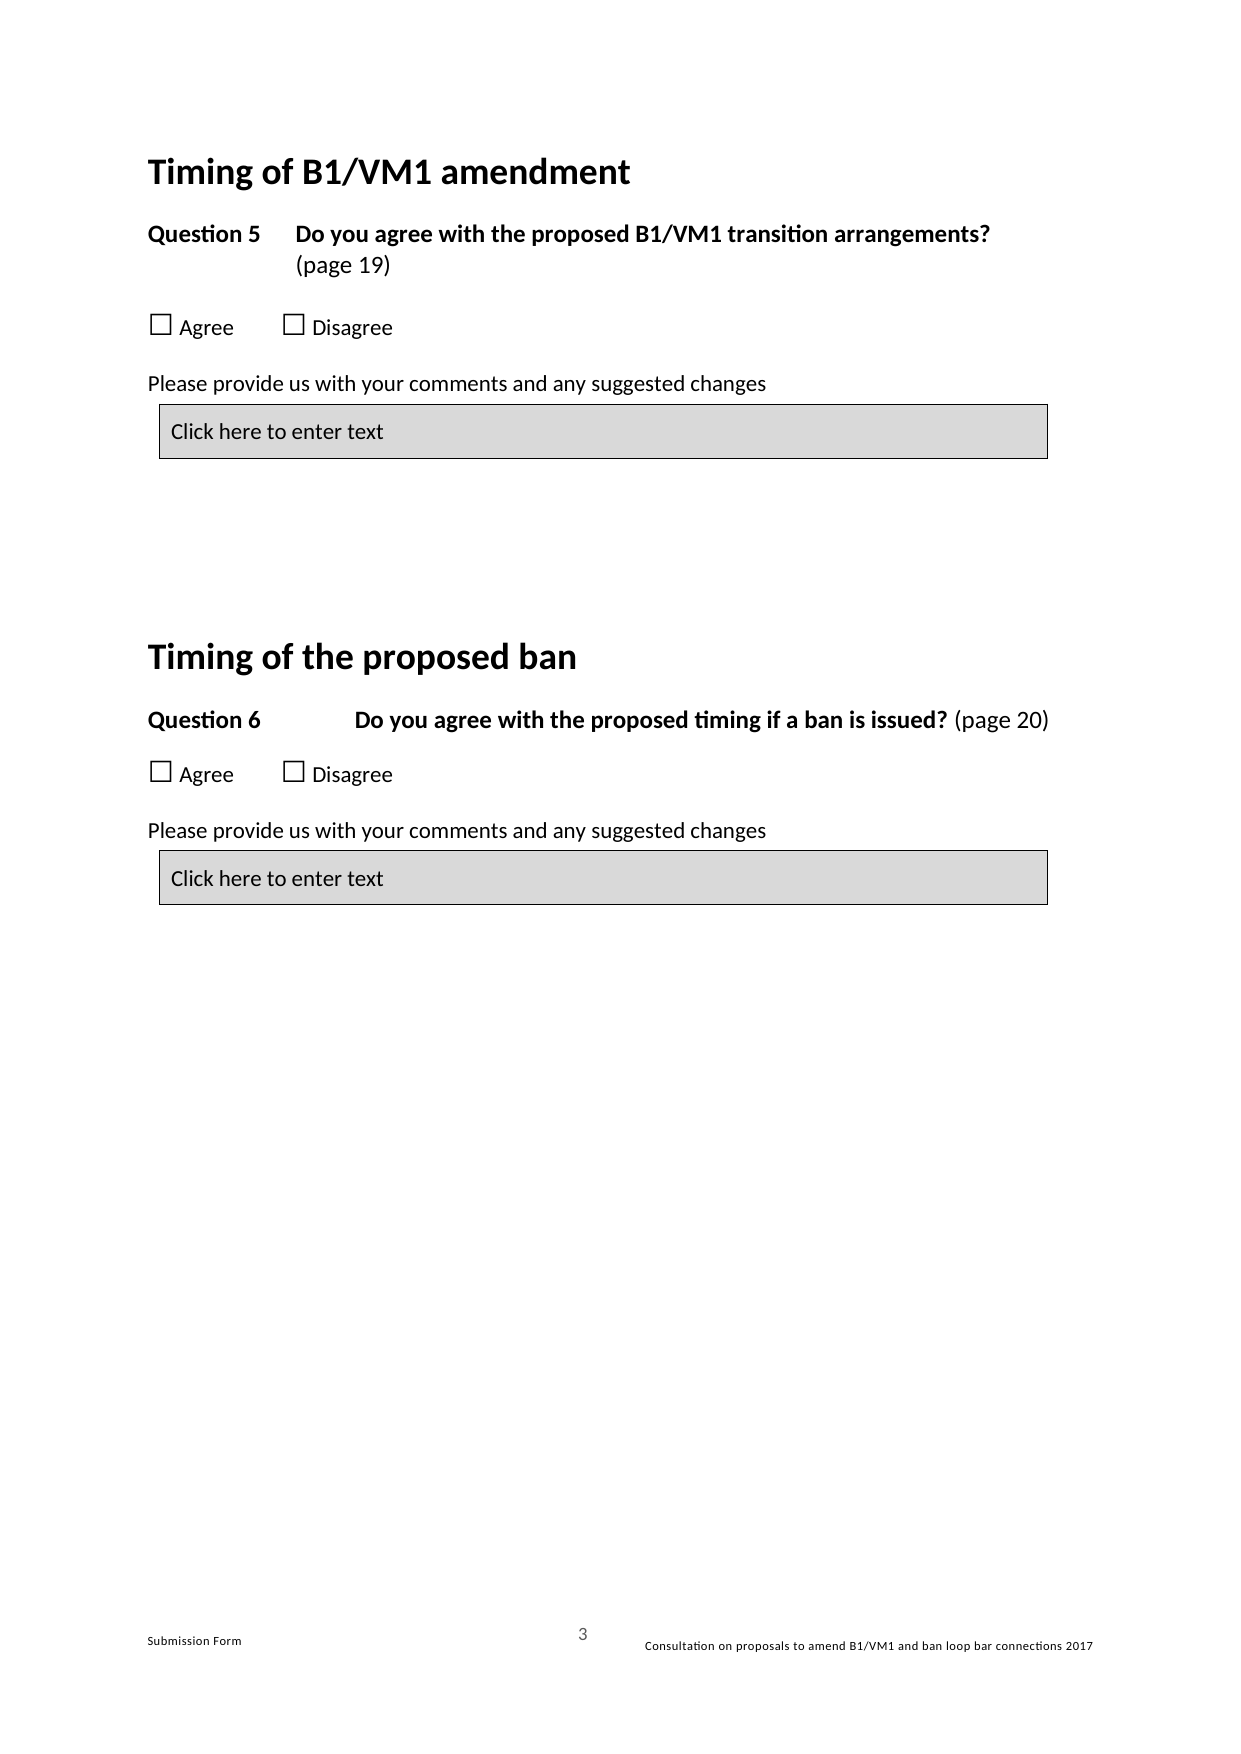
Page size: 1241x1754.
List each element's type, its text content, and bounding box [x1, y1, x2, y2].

table_header [160, 851, 1047, 904]
text Question 6 Do you agree with the proposed timing if a ban is issued? (page 20) [148, 704, 1092, 734]
table_header [160, 405, 1047, 458]
text Question 5 Do you agree with the proposed B1/VM1 transition arrangements? [148, 218, 1092, 249]
text Please provide us with your comments and any suggested changes [148, 816, 1092, 844]
text Agree Disagree [148, 751, 1092, 791]
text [148, 369, 1092, 397]
subtitle Timing of B1/VM1 amendment [148, 148, 1092, 193]
text (page 19) [295, 249, 1092, 279]
text Agree Disagree [148, 304, 1092, 344]
subtitle Timing of the proposed ban [148, 633, 1092, 679]
